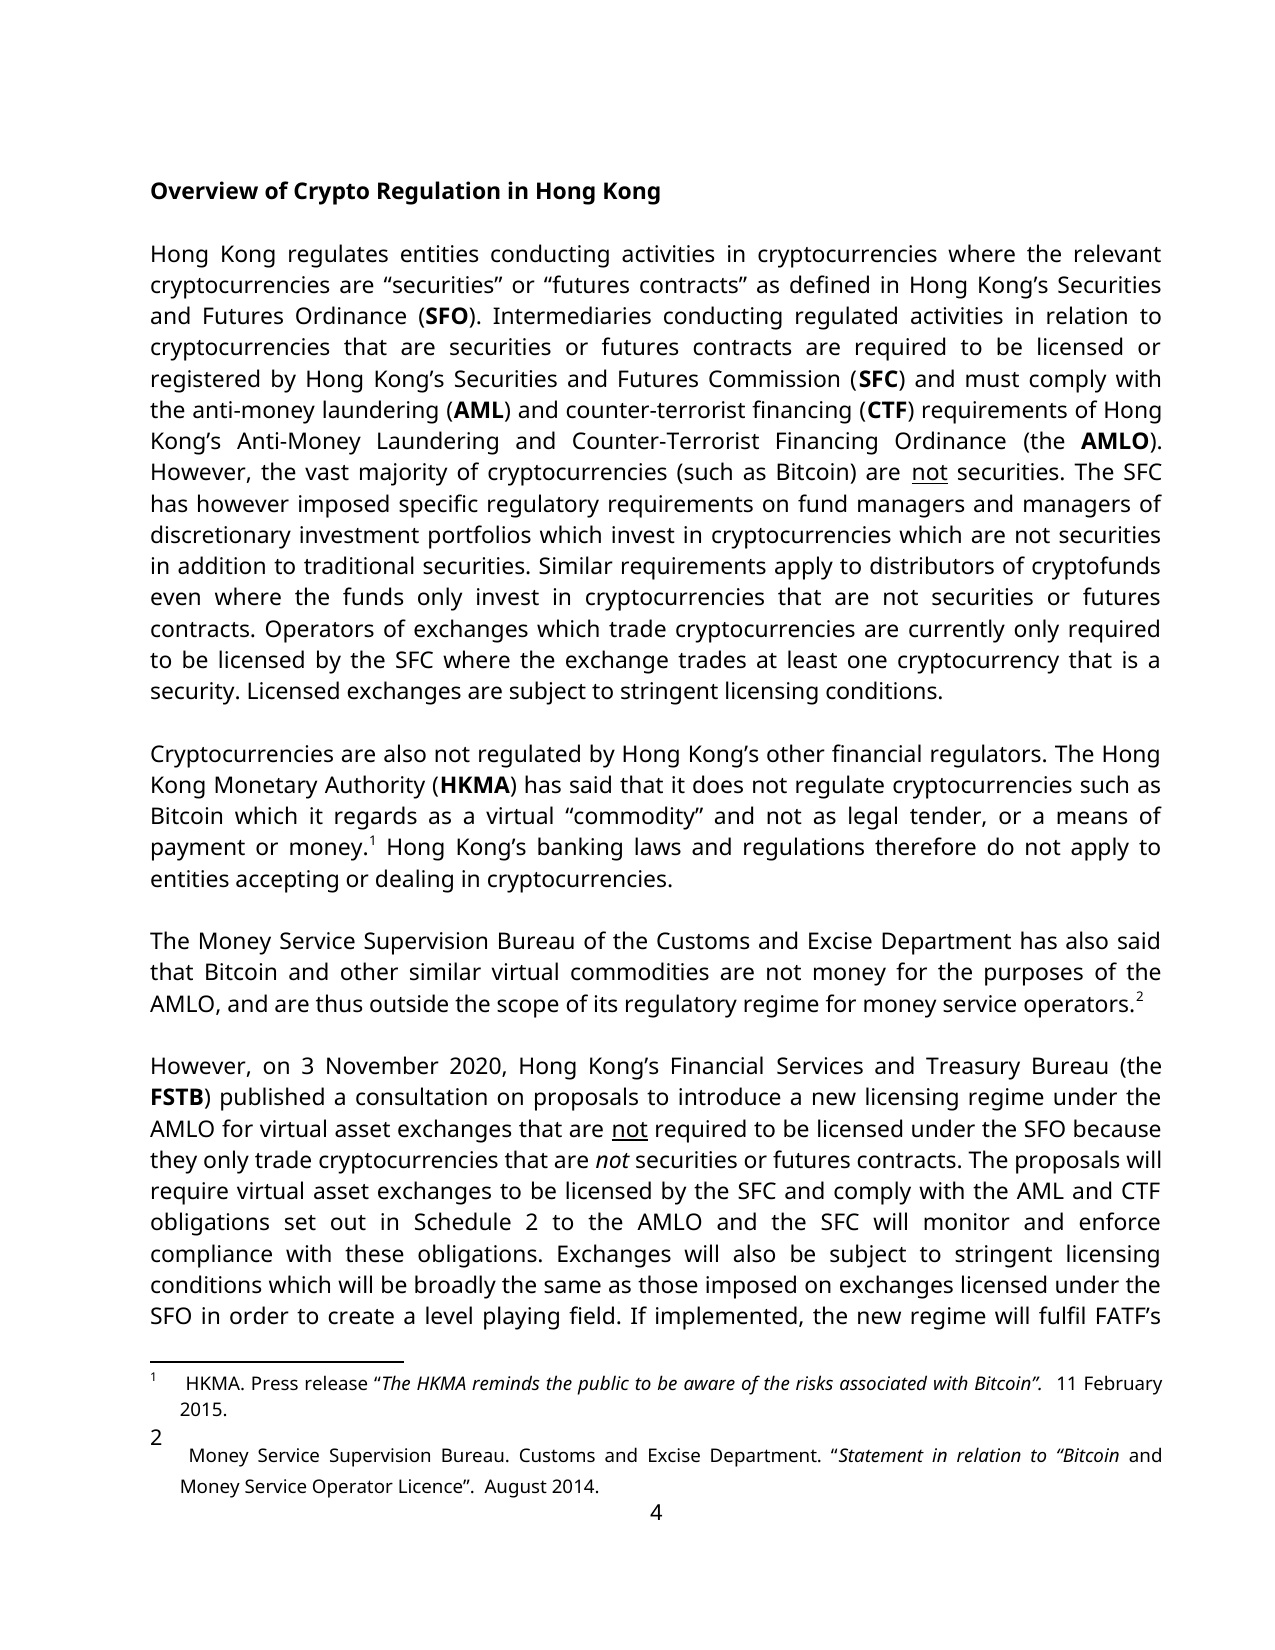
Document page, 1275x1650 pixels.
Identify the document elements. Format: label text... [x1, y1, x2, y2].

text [150, 1050, 1162, 1331]
subtitle Overview of Crypto Regulation in Hong Kong [150, 175, 1162, 206]
text The Money Service Supervision Bureau of the Customs and Excise Department has also said that Bitcoin and other similar virtual commodities are not money for the purposes of the AMLO, and are thus outside the scope of its regulatory regime for money service operators. [150, 925, 1162, 1019]
text Cryptocurrencies are also not regulated by Hong Kong’s other financial regulators. The Hong Kong Monetary Authority (HKMA) has said that it does not regulate cryptocurrencies such as Bitcoin which it regards as a virtual “commodity” and not as legal tender, or a means of payment or money. Hong Kong’s banking laws and regulations therefore do not apply to entities accepting or dealing in cryptocurrencies. [150, 737, 1162, 894]
text Hong Kong regulates entities conducting activities in cryptocurrencies where the relevant cryptocurrencies are “securities” or “futures contracts” as defined in Hong Kong’s Securities and Futures Ordinance (SFO). Intermediaries conducting regulated activities in relation to cryptocurrencies that are securities or futures contracts are required to be licensed or registered by Hong Kong’s Securities and Futures Commission (SFC) and must comply with the anti-money laundering (AML) and counter-terrorist financing (CTF) requirements of Hong Kong’s Anti-Money Laundering and Counter-Terrorist Financing Ordinance (the AMLO). However, the vast majority of cryptocurrencies (such as Bitcoin) are not securities. The SFC has however imposed specific regulatory requirements on fund managers and managers of discretionary investment portfolios which invest in cryptocurrencies which are not securities in addition to traditional securities. Similar requirements apply to distributors of cryptofunds even where the funds only invest in cryptocurrencies that are not securities or futures contracts. Operators of exchanges which trade cryptocurrencies are currently only required to be licensed by the SFC where the exchange trades at least one cryptocurrency that is a security. Licensed exchanges are subject to stringent licensing conditions. [150, 237, 1162, 706]
